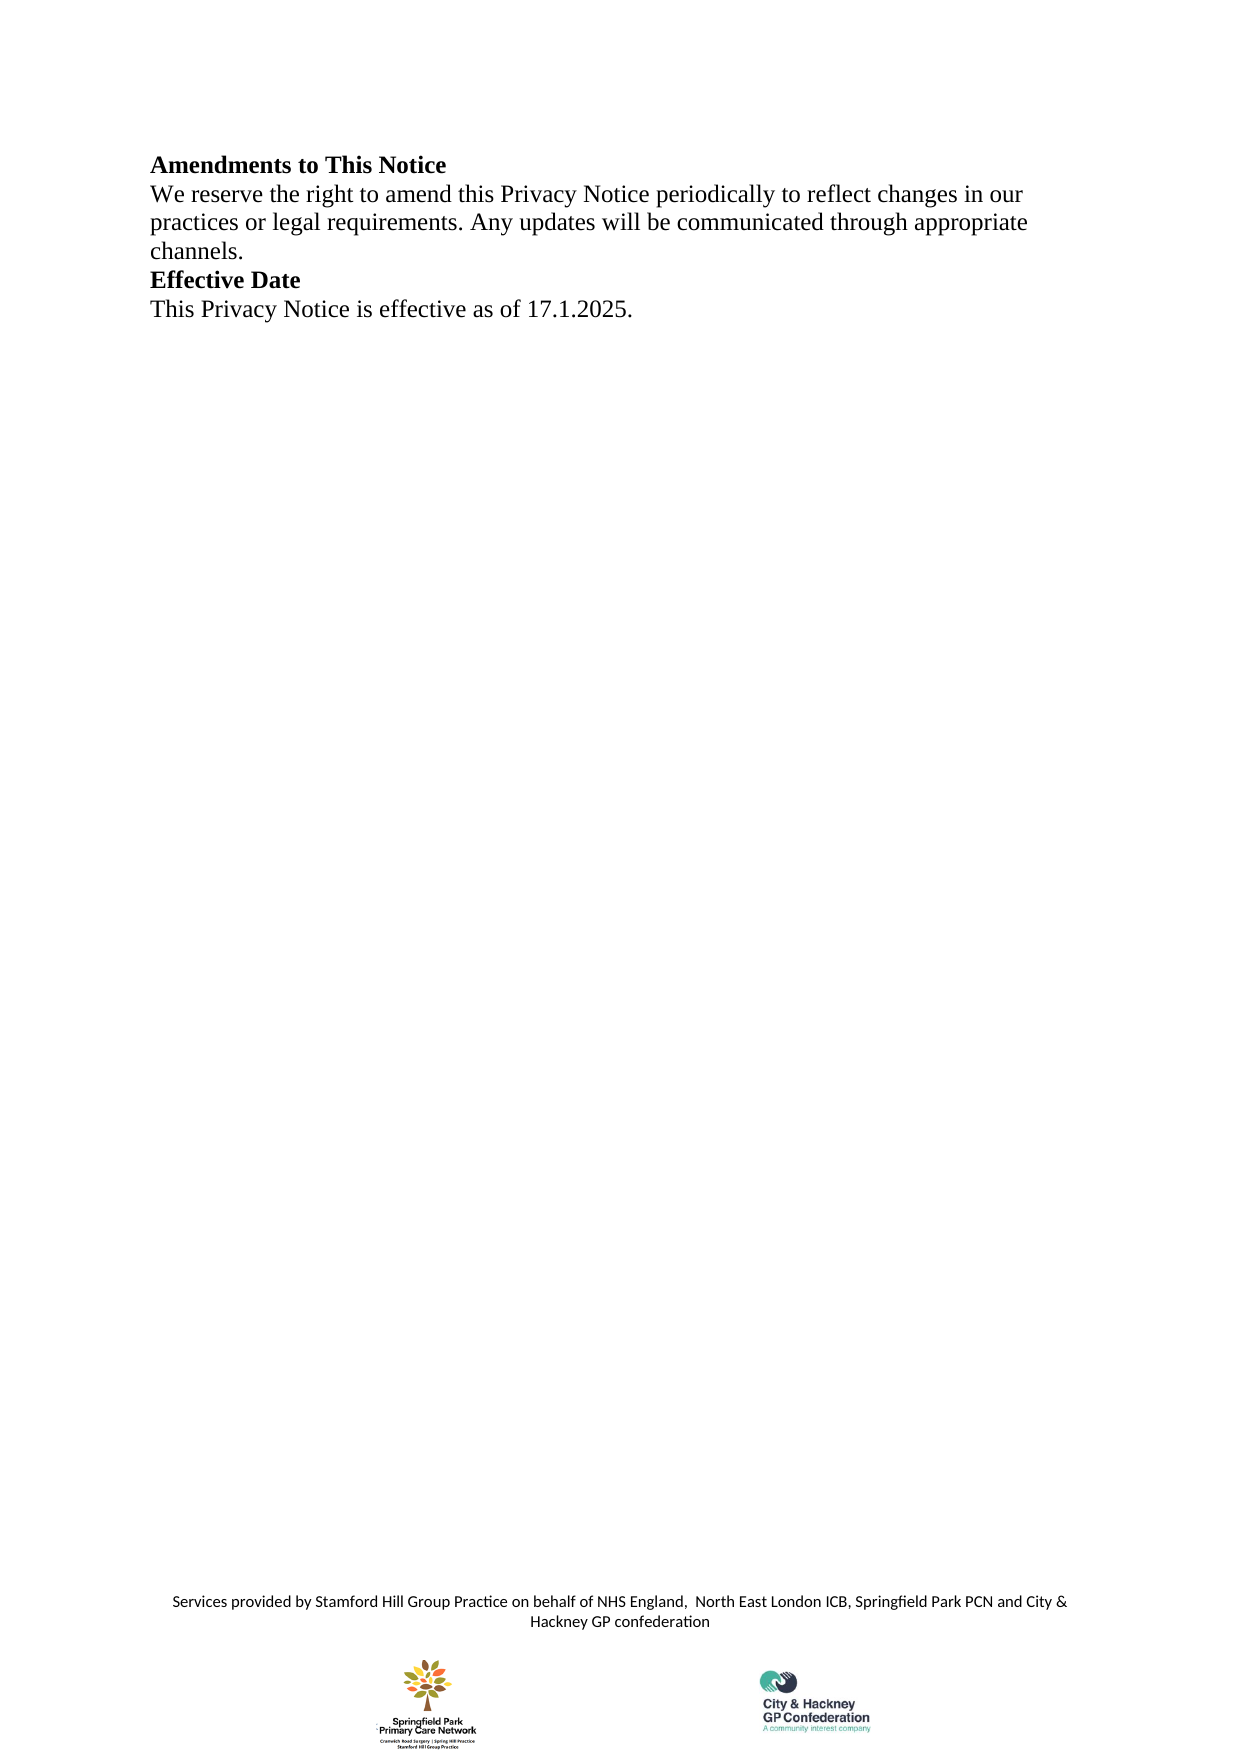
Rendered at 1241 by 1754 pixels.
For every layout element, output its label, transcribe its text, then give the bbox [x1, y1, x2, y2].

picture [376, 1660, 478, 1752]
picture [729, 1670, 879, 1740]
text Amendments to This Notice We reserve the right to amend this Privacy Notice periodically to reflect changes in our practices or legal requirements. Any updates will be communicated through appropriate channels. [150, 150, 1090, 265]
text Effective Date This Privacy Notice is effective as of 17.1.2025. [150, 265, 1090, 322]
